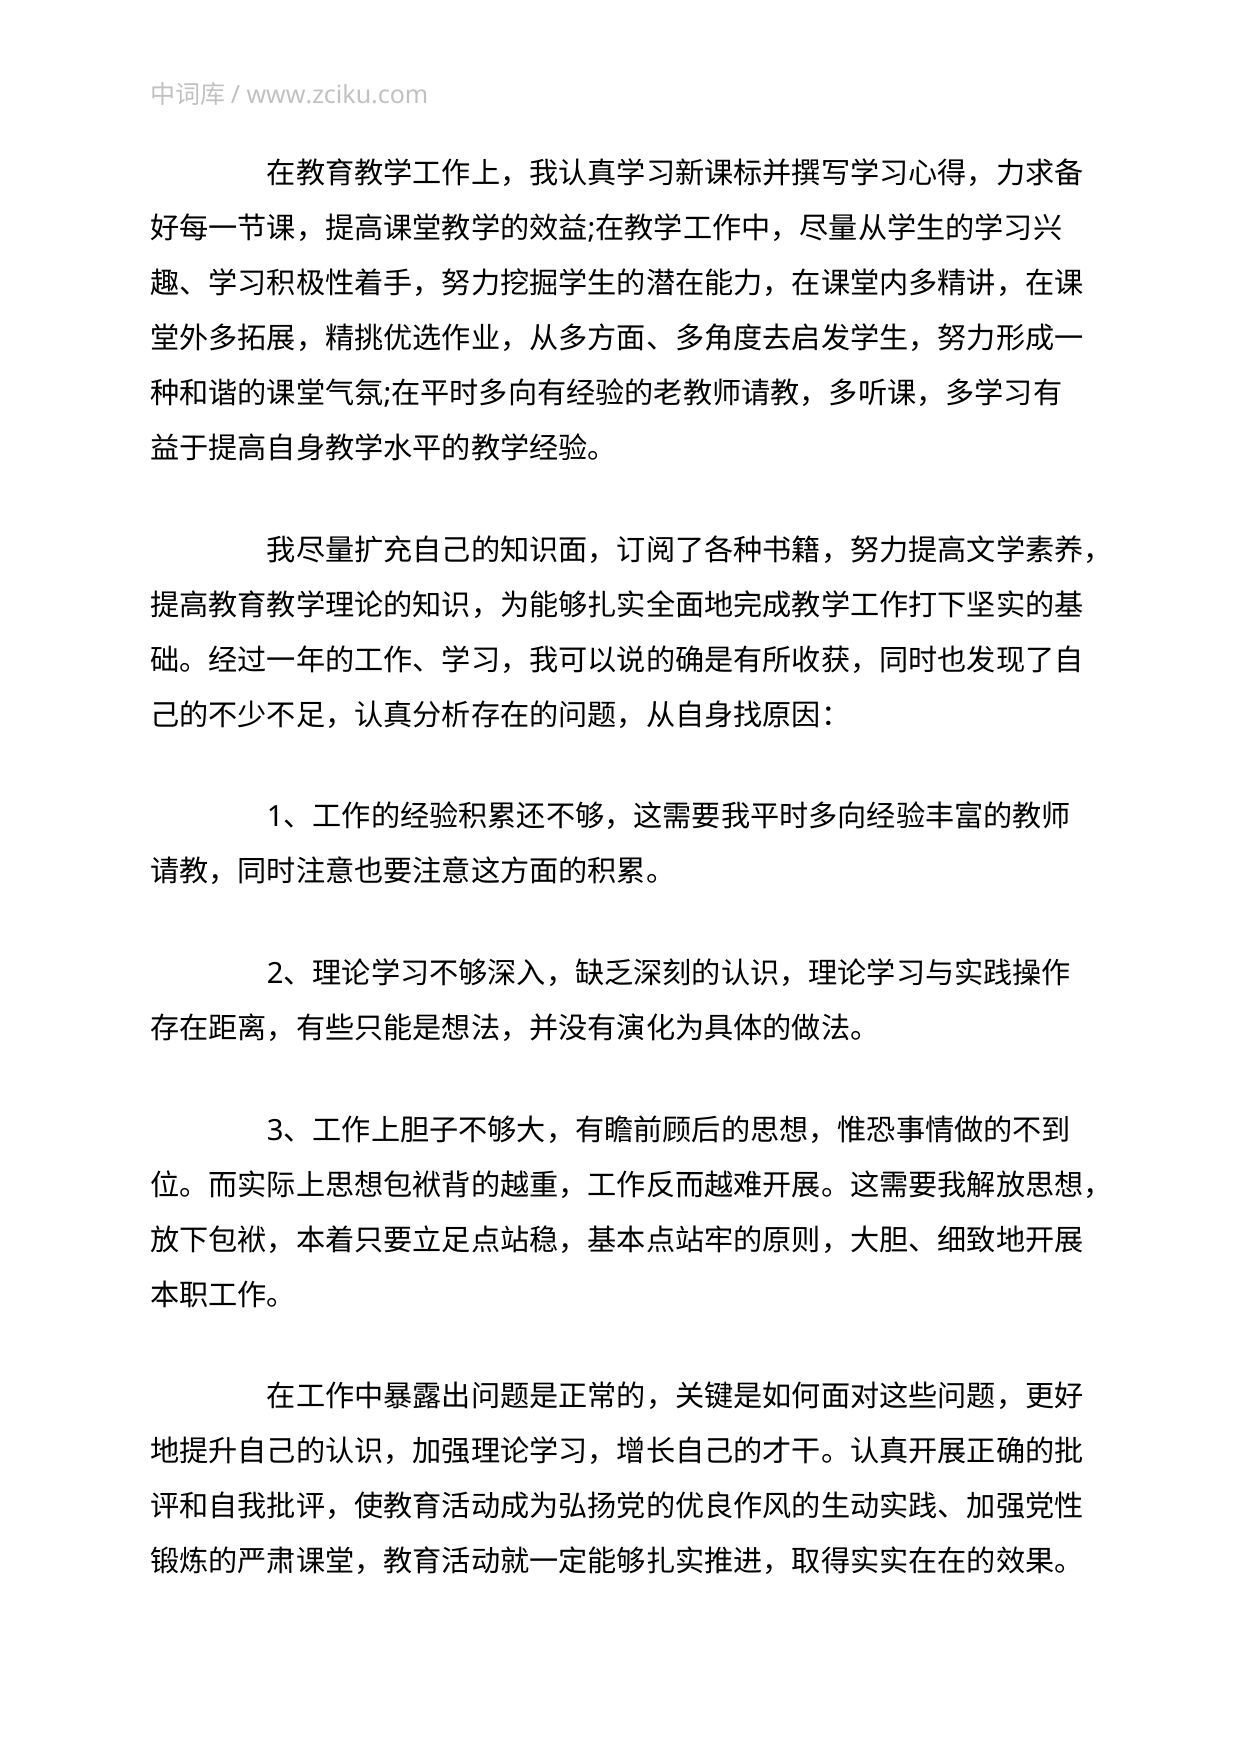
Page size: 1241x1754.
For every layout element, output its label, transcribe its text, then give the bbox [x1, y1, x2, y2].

text 在工作中暴露出问题是正常的，关键是如何面对这些问题，更好地提升自己的认识，加强理论学习，增长自己的才干。认真开展正确的批评和自我批评，使教育活动成为弘扬党的优良作风的生动实践、加强党性锻炼的严肃课堂，教育活动就一定能够扎实推进，取得实实在在的效果。 [150, 1373, 1090, 1580]
text 在教育教学工作上，我认真学习新课标并撰写学习心得，力求备好每一节课，提高课堂教学的效益;在教学工作中，尽量从学生的学习兴趣、学习积极性着手，努力挖掘学生的潜在能力，在课堂内多精讲，在课堂外多拓展，精挑优选作业，从多方面、多角度去启发学生，努力形成一种和谐的课堂气氛;在平时多向有经验的老教师请教，多听课，多学习有益于提高自身教学水平的教学经验。 [150, 150, 1090, 467]
text 我尽量扩充自己的知识面，订阅了各种书籍，努力提高文学素养，提高教育教学理论的知识，为能够扎实全面地完成教学工作打下坚实的基础。经过一年的工作、学习，我可以说的确是有所收获，同时也发现了自己的不少不足，认真分析存在的问题，从自身找原因： [150, 526, 1090, 733]
text 3、工作上胆子不够大，有瞻前顾后的思想，惟恐事情做的不到位。而实际上思想包袱背的越重，工作反而越难开展。这需要我解放思想，放下包袱，本着只要立足点站稳，基本点站牢的原则，大胆、细致地开展本职工作。 [150, 1106, 1090, 1313]
text 1、工作的经验积累还不够，这需要我平时多向经验丰富的教师请教，同时注意也要注意这方面的积累。 [150, 793, 1090, 890]
text 2、理论学习不够深入，缺乏深刻的认识，理论学习与实践操作存在距离，有些只能是想法，并没有演化为具体的做法。 [150, 950, 1090, 1047]
